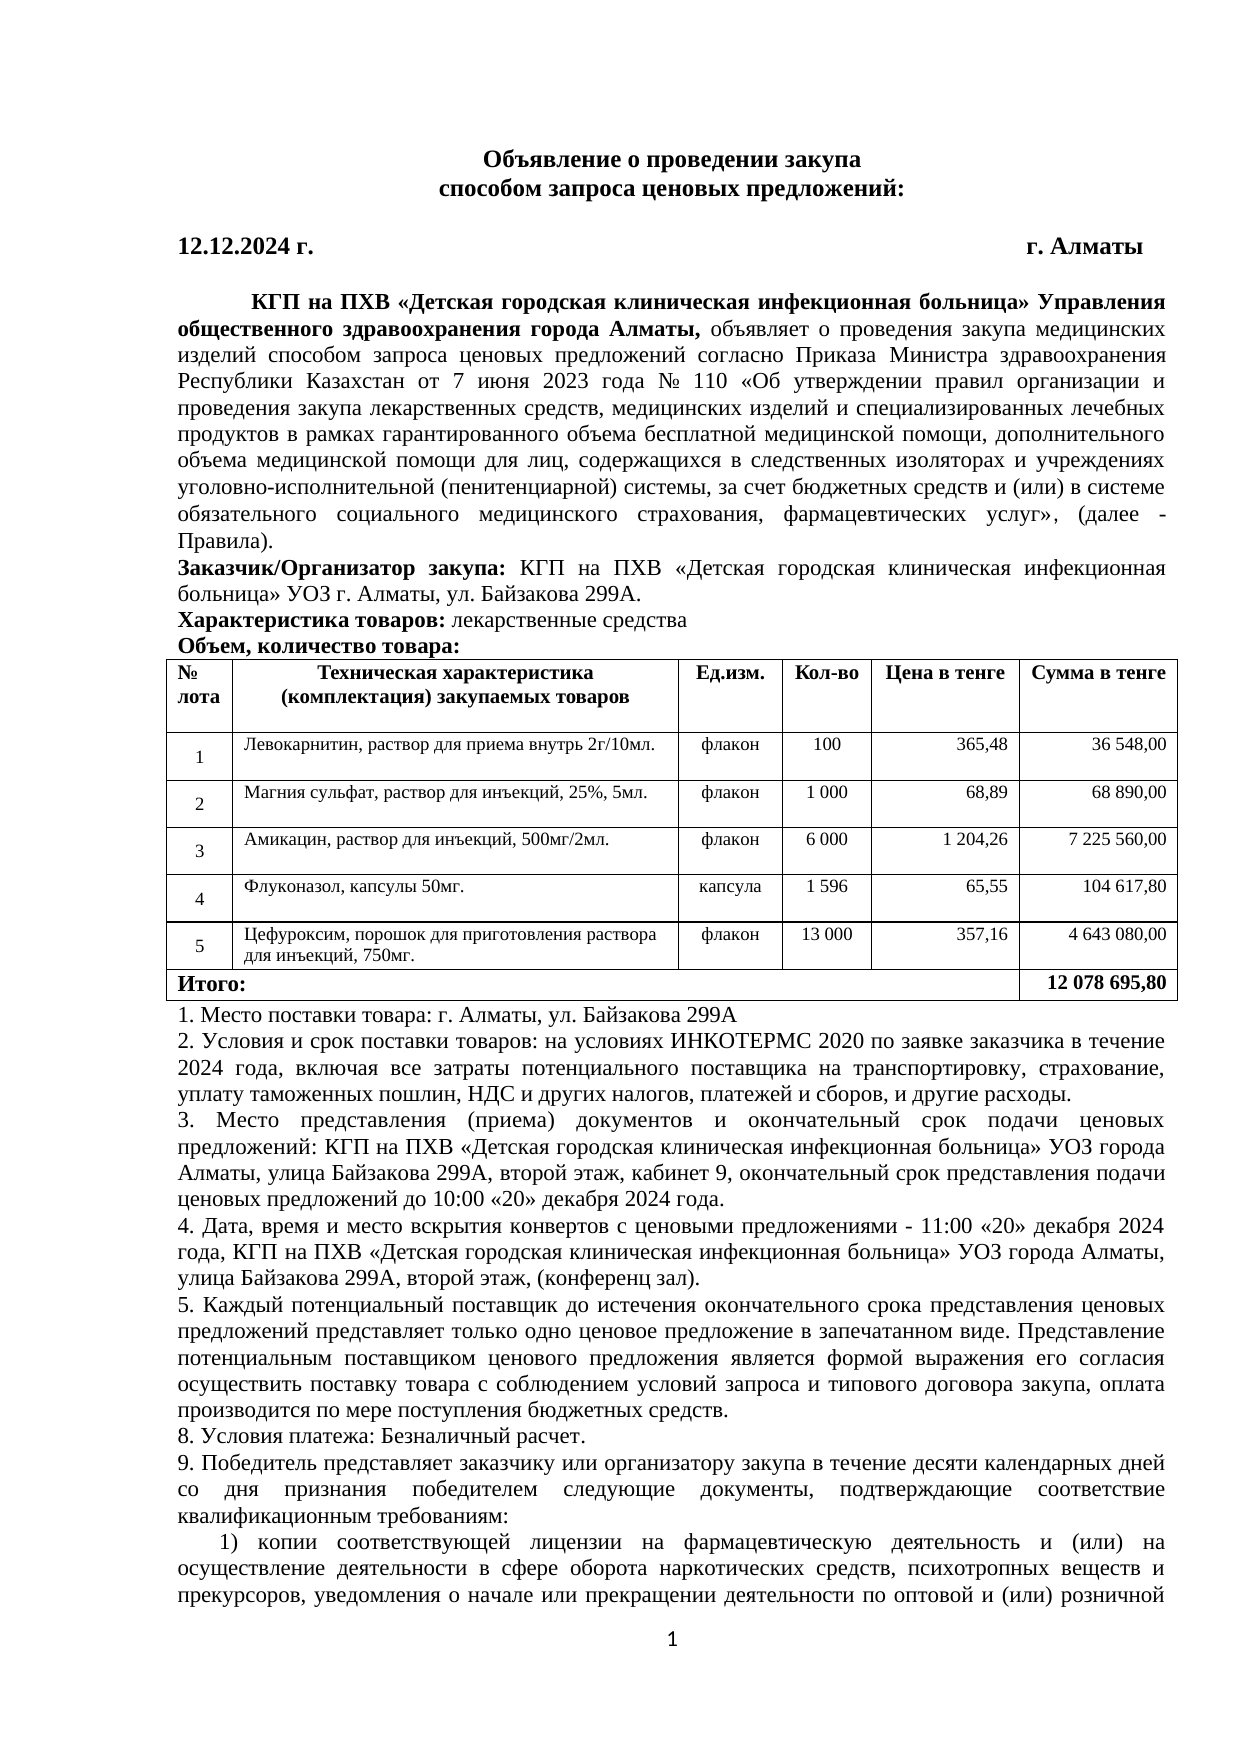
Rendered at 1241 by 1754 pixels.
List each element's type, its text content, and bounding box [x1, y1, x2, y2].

text 3. Место представления (приема) документов и окончательный срок подачи ценовых предложений: КГП на ПХВ «Детская городская клиническая инфекционная больница» УОЗ города Алматы, улица Байзакова 299А, второй этаж, кабинет 9, окончательный срок представления подачи ценовых предложений до 10:00 «20» декабря 2024 года. [177, 1106, 1167, 1212]
table_header Кол-во [783, 660, 871, 732]
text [177, 1528, 1167, 1607]
table_cell капсула [679, 875, 782, 921]
table_cell 1 596 [783, 875, 871, 921]
table_cell 65,55 [872, 875, 1019, 921]
text 12.12.2024 г. г. Алматы [177, 231, 1167, 259]
table_cell 1 204,26 [872, 828, 1019, 874]
table_cell 12 078 695,80 [1020, 970, 1177, 1000]
text Объем, количество товара: [177, 633, 1167, 659]
table_cell 36 548,00 [1020, 733, 1177, 779]
table_header Цена в тенге [872, 660, 1019, 732]
table_cell 68 890,00 [1020, 781, 1177, 827]
table_cell 365,48 [872, 733, 1019, 779]
table_cell 3 [167, 828, 232, 874]
text 2. Условия и срок поставки товаров: на условиях ИНКОТЕРМС 2020 по заявке заказчика в течение 2024 года, включая все затраты потенциального поставщика на транспортировку, страхование, уплату таможенных пошлин, НДС и других налогов, платежей и сборов, и другие расходы. [177, 1027, 1167, 1106]
table_cell 7 225 560,00 [1020, 828, 1177, 874]
table_cell 4 [167, 875, 232, 921]
table_cell Итого: [167, 970, 1019, 1000]
text 8. Условия платежа: Безналичный расчет. [177, 1423, 1167, 1449]
table_cell 357,16 [872, 923, 1019, 969]
table_cell флакон [679, 923, 782, 969]
text Характеристика товаров: лекарственные средства [177, 606, 1167, 633]
table_cell Левокарнитин, раствор для приема внутрь 2г/10мл. [233, 733, 678, 779]
text 1. Место поставки товара: г. Алматы, ул. Байзакова 299А [177, 1001, 1167, 1027]
table_cell Магния сульфат, раствор для инъекций, 25%, 5мл. [233, 781, 678, 827]
text 4. Дата, время и место вскрытия конвертов с ценовыми предложениями - 11:00 «20» декабря 2024 года, КГП на ПХВ «Детская городская клиническая инфекционная больница» УОЗ города Алматы, улица Байзакова 299А, второй этаж, (конференц зал). [177, 1212, 1167, 1291]
table_cell Амикацин, раствор для инъекций, 500мг/2мл. [233, 828, 678, 874]
table_cell Цефуроксим, порошок для приготовления раствора для инъекций, 750мг. [233, 923, 678, 969]
text КГП на ПХВ «Детская городская клиническая инфекционная больница» Управления общественного здравоохранения города Алматы, объявляет о проведения закупа медицинских изделий способом запроса ценовых предложений согласно Приказа Министра здравоохранения Республики Казахстан от 7 июня 2023 года № 110 «Об утверждении правил организации и проведения закупа лекарственных средств, медицинских изделий и специализированных лечебных продуктов в рамках гарантированного объема бесплатной медицинской помощи, дополнительного объема медицинской помощи для лиц, содержащихся в следственных изоляторах и учреждениях уголовно-исполнительной (пенитенциарной) системы, за счет бюджетных средств и (или) в системе обязательного социального медицинского страхования, фармацевтических услуг», (далее - Правила). [177, 288, 1167, 553]
table_cell 2 [167, 781, 232, 827]
table_header № лота [167, 660, 232, 732]
table_cell Флуконазол, капсулы 50мг. [233, 875, 678, 921]
table_cell 100 [783, 733, 871, 779]
table_header Ед.изм. [679, 660, 782, 732]
table_cell 5 [167, 923, 232, 969]
text Заказчик/Организатор закупа: КГП на ПХВ «Детская городская клиническая инфекционная больница» УОЗ г. Алматы, ул. Байзакова 299А. [177, 553, 1167, 606]
text Объявление о проведении закупа [177, 144, 1167, 173]
table_cell 104 617,80 [1020, 875, 1177, 921]
table_cell 68,89 [872, 781, 1019, 827]
table_cell 13 000 [783, 923, 871, 969]
table_cell 1 [167, 733, 232, 779]
table_cell 1 000 [783, 781, 871, 827]
text 9. Победитель представляет заказчику или организатору закупа в течение десяти календарных дней со дня признания победителем следующие документы, подтверждающие соответствие квалификационным требованиям: [177, 1449, 1167, 1528]
table_cell 4 643 080,00 [1020, 923, 1177, 969]
table_header Сумма в тенге [1020, 660, 1177, 732]
table_cell флакон [679, 828, 782, 874]
table_cell флакон [679, 733, 782, 779]
text 5. Каждый потенциальный поставщик до истечения окончательного срока представления ценовых предложений представляет только одно ценовое предложение в запечатанном виде. Представление потенциальным поставщиком ценового предложения является формой выражения его согласия осуществить поставку товара с соблюдением условий запроса и типового договора закупа, оплата производится по мере поступления бюджетных средств. [177, 1291, 1167, 1423]
table_header Техническая характеристика (комплектация) закупаемых товаров [233, 660, 678, 732]
table_cell 6 000 [783, 828, 871, 874]
table_cell флакон [679, 781, 782, 827]
text способом запроса ценовых предложений: [177, 173, 1167, 202]
